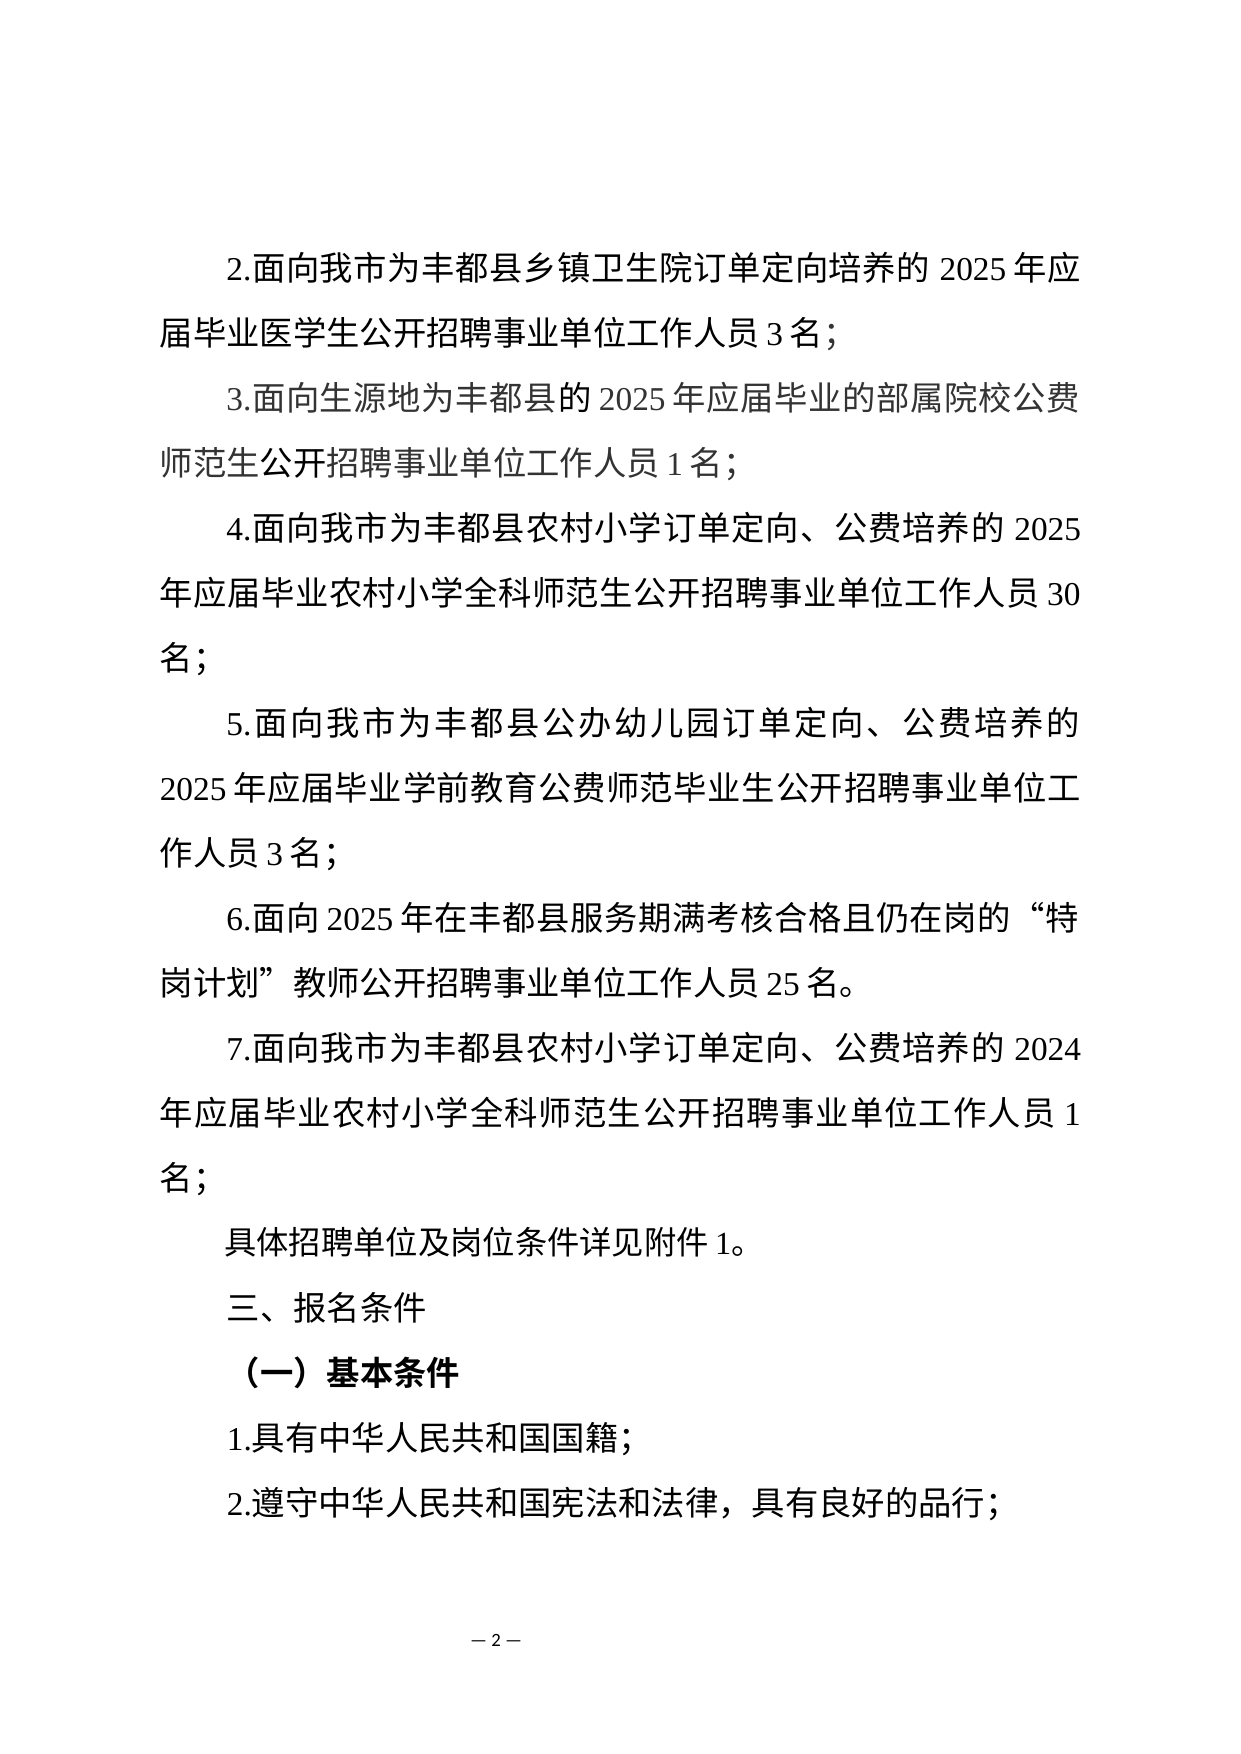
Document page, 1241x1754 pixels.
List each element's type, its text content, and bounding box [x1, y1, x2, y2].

text 1.具有中华人民共和国国籍； [159, 1403, 1081, 1468]
text 4.面向我市为丰都县农村小学订单定向、公费培养的2025年应届毕业农村小学全科师范生公开招聘事业单位工作人员30名； [159, 493, 1081, 688]
list 3.面向生源地为丰都县的2025年应届毕业的部属院校公费师范生公开招聘事业单位工作人员1名； [159, 363, 1081, 493]
text 2.遵守中华人民共和国宪法和法律，具有良好的品行； [159, 1468, 1081, 1533]
text 7.面向我市为丰都县农村小学订单定向、公费培养的2024年应届毕业农村小学全科师范生公开招聘事业单位工作人员1名； [159, 1013, 1081, 1208]
text 三、报名条件 [159, 1273, 1081, 1338]
text 6.面向2025年在丰都县服务期满考核合格且仍在岗的“特岗计划”教师公开招聘事业单位工作人员25名。 [159, 883, 1081, 1013]
text 5.面向我市为丰都县公办幼儿园订单定向、公费培养的2025年应届毕业学前教育公费师范毕业生公开招聘事业单位工作人员3名； [159, 688, 1081, 883]
list 2.面向我市为丰都县乡镇卫生院订单定向培养的2025年应届毕业医学生公开招聘事业单位工作人员3名； [159, 233, 1081, 363]
text （一）基本条件 [159, 1338, 1081, 1403]
text 具体招聘单位及岗位条件详见附件1。 [159, 1208, 1081, 1273]
